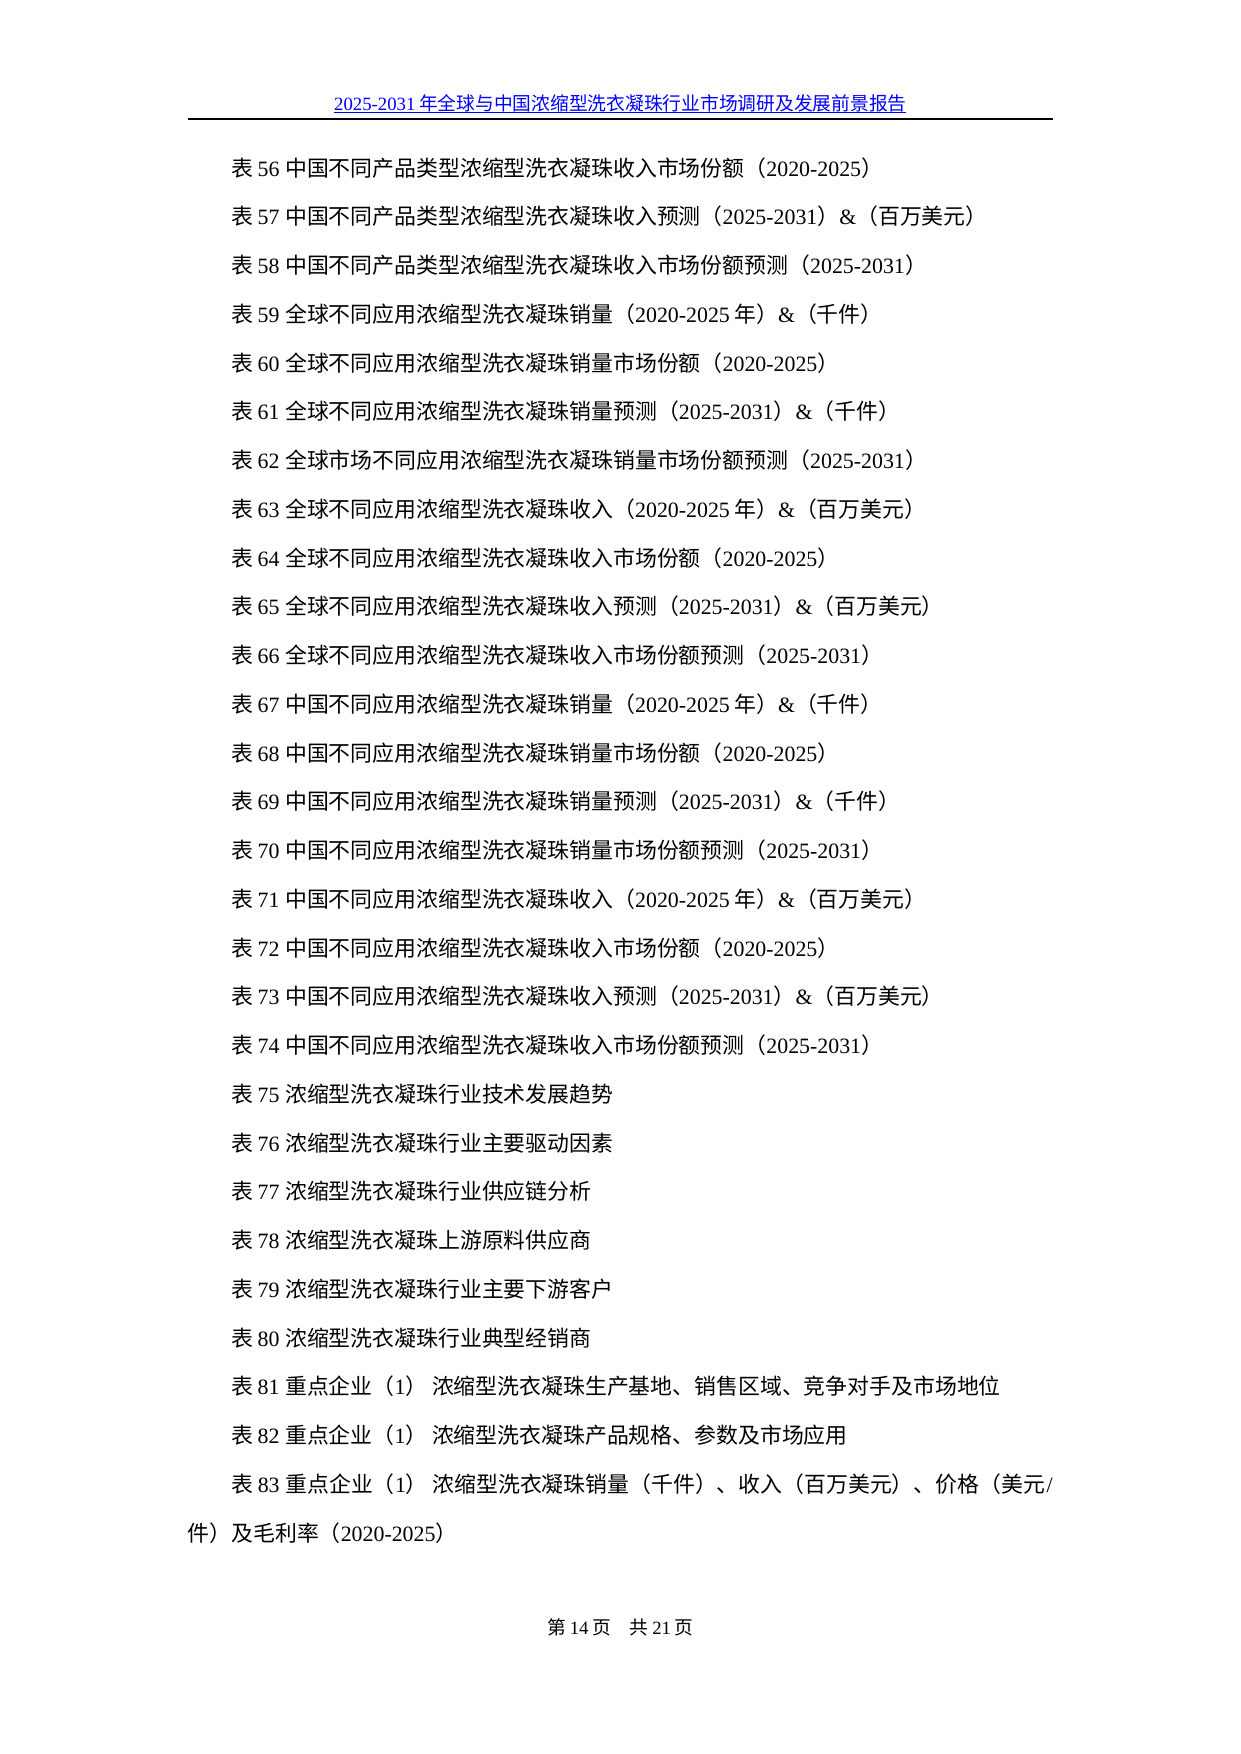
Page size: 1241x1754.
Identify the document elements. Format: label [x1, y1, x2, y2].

text [187, 150, 1053, 1548]
